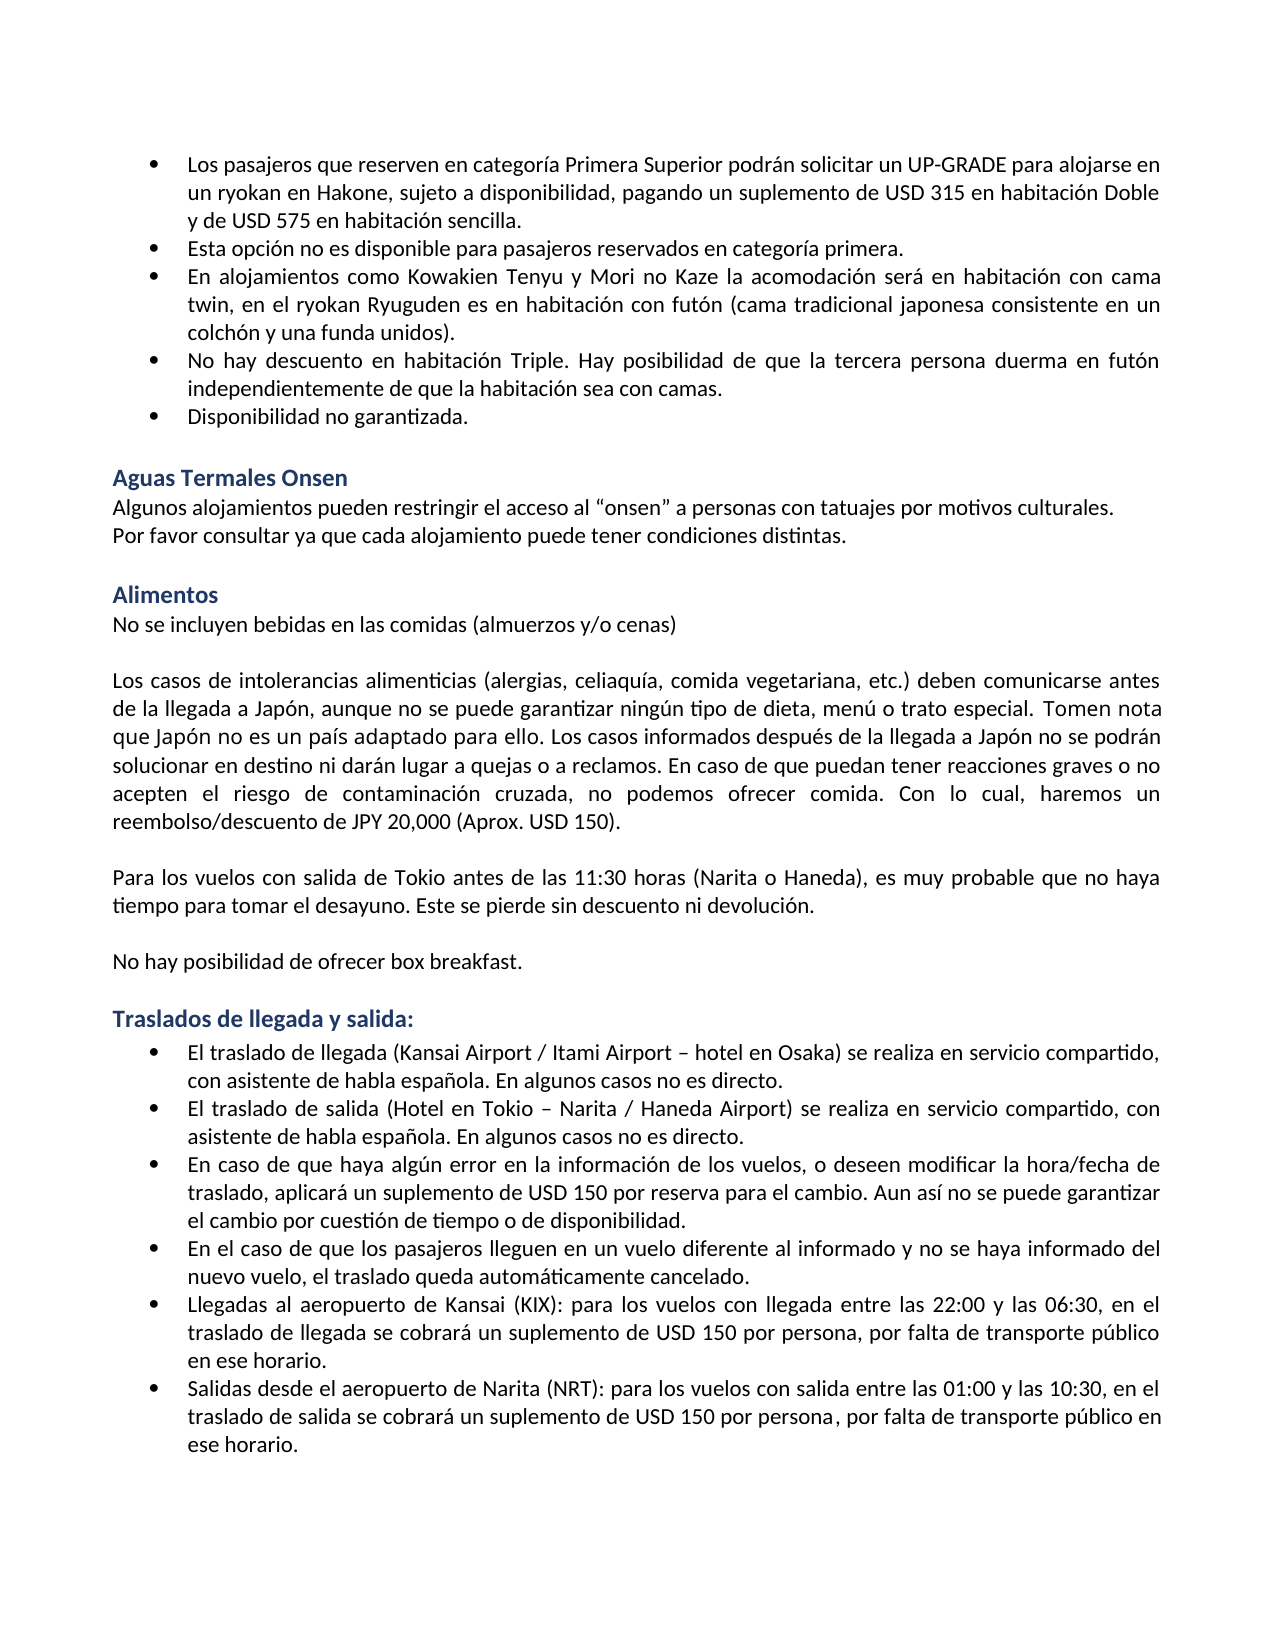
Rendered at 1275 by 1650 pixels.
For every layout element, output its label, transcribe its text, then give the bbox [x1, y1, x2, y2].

text En el caso de que los pasajeros lleguen en un vuelo diferente al informado y no se haya informado del nuevo vuelo, el traslado queda automáticamente cancelado. [150, 1234, 1162, 1290]
text Esta opción no es disponible para pasajeros reservados en categoría primera. [150, 234, 1162, 262]
text Disponibilidad no garantizada. [150, 402, 1162, 430]
text No hay posibilidad de ofrecer box breakfast. [112, 947, 1162, 975]
text No hay descuento en habitación Triple. Hay posibilidad de que la tercera persona duerma en futón independientemente de que la habitación sea con camas. [150, 346, 1162, 402]
text Alimentos [112, 579, 1162, 610]
text Aguas Termales Onsen [112, 462, 1162, 493]
text Llegadas al aeropuerto de Kansai (KIX): para los vuelos con llegada entre las 22:00 y las 06:30, en el traslado de llegada se cobrará un suplemento de USD 150 por persona, por falta de transporte público en ese horario. [150, 1290, 1162, 1374]
text No se incluyen bebidas en las comidas (almuerzos y/o cenas) [112, 610, 1162, 638]
text El traslado de llegada (Kansai Airport / Itami Airport – hotel en Osaka) se realiza en servicio compartido, con asistente de habla española. En algunos casos no es directo. [150, 1038, 1162, 1094]
text El traslado de salida (Hotel en Tokio – Narita / Haneda Airport) se realiza en servicio compartido, con asistente de habla española. En algunos casos no es directo. [150, 1094, 1162, 1150]
text Por favor consultar ya que cada alojamiento puede tener condiciones distintas. [112, 521, 1162, 549]
text Para los vuelos con salida de Tokio antes de las 11:30 horas (Narita o Haneda), es muy probable que no haya tiempo para tomar el desayuno. Este se pierde sin descuento ni devolución. [112, 863, 1162, 919]
text Algunos alojamientos pueden restringir el acceso al “onsen” a personas con tatuajes por motivos culturales. [112, 493, 1162, 521]
text En alojamientos como Kowakien Tenyu y Mori no Kaze la acomodación será en habitación con cama twin, en el ryokan Ryuguden es en habitación con futón (cama tradicional japonesa consistente en un colchón y una funda unidos). [150, 262, 1162, 346]
text Traslados de llegada y salida: [112, 1003, 1162, 1034]
text Salidas desde el aeropuerto de Narita (NRT): para los vuelos con salida entre las 01:00 y las 10:30, en el traslado de salida se cobrará un suplemento de USD 150 por persona, por falta de transporte público en ese horario. [150, 1374, 1162, 1458]
text Los casos de intolerancias alimenticias (alergias, celiaquía, comida vegetariana, etc.) deben comunicarse antes de la llegada a Japón, aunque no se puede garantizar ningún tipo de dieta, menú o trato especial. Tomen nota que Japón no es un país adaptado para ello. Los casos informados después de la llegada a Japón no se podrán solucionar en destino ni darán lugar a quejas o a reclamos. En caso de que puedan tener reacciones graves o no acepten el riesgo de contaminación cruzada, no podemos ofrecer comida. Con lo cual, haremos un reembolso/descuento de JPY 20,000 (Aprox. USD 150). [112, 666, 1162, 835]
text En caso de que haya algún error en la información de los vuelos, o deseen modificar la hora/fecha de traslado, aplicará un suplemento de USD 150 por reserva para el cambio. Aun así no se puede garantizar el cambio por cuestión de tiempo o de disponibilidad. [150, 1150, 1162, 1234]
text Los pasajeros que reserven en categoría Primera Superior podrán solicitar un UP-GRADE para alojarse en un ryokan en Hakone, sujeto a disponibilidad, pagando un suplemento de USD 315 en habitación Doble y de USD 575 en habitación sencilla. [150, 150, 1162, 234]
